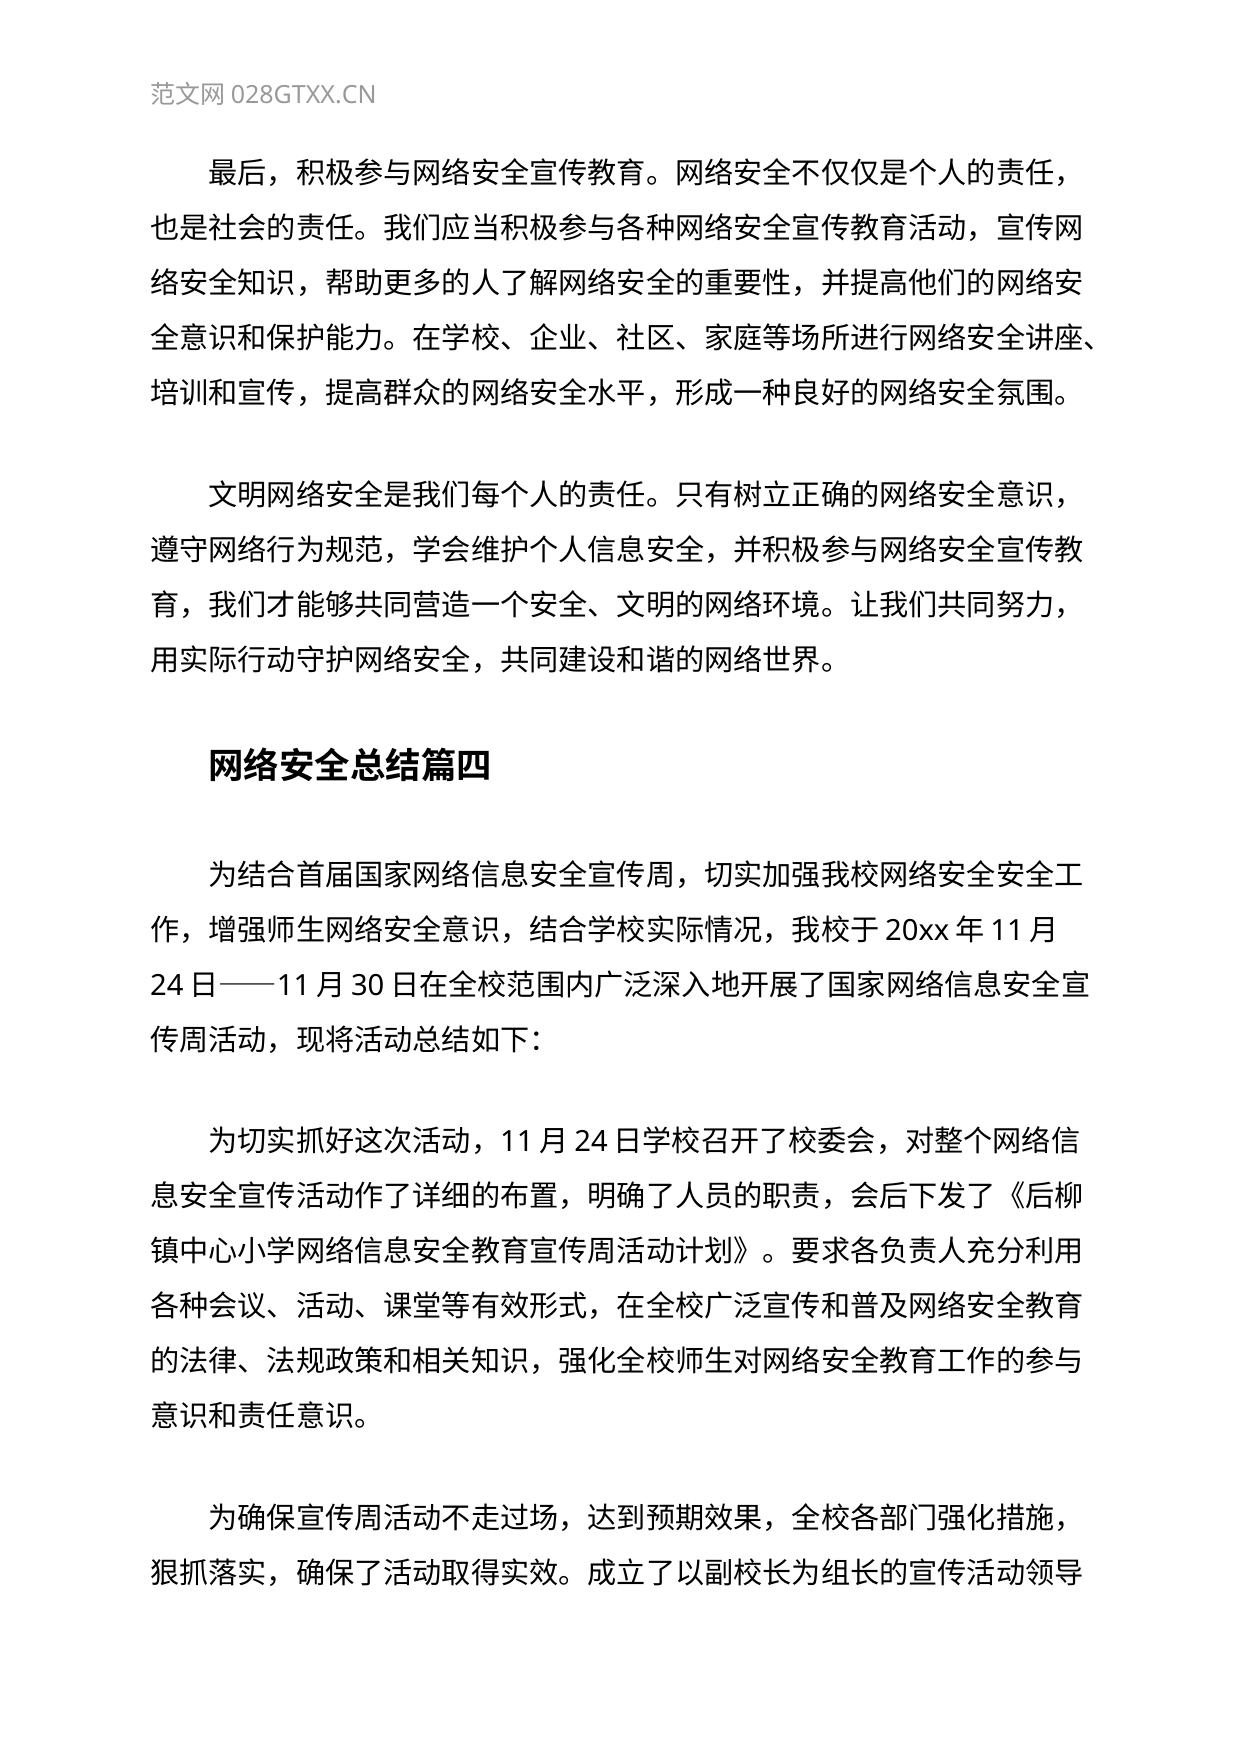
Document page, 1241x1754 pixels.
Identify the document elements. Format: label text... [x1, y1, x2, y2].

text 网络安全总结篇四 [150, 738, 1090, 789]
text 文明网络安全是我们每个人的责任。只有树立正确的网络安全意识，遵守网络行为规范，学会维护个人信息安全，并积极参与网络安全宣传教育，我们才能够共同营造一个安全、文明的网络环境。让我们共同努力，用实际行动守护网络安全，共同建设和谐的网络世界。 [150, 471, 1090, 678]
text 最后，积极参与网络安全宣传教育。网络安全不仅仅是个人的责任，也是社会的责任。我们应当积极参与各种网络安全宣传教育活动，宣传网络安全知识，帮助更多的人了解网络安全的重要性，并提高他们的网络安全意识和保护能力。在学校、企业、社区、家庭等场所进行网络安全讲座、培训和宣传，提高群众的网络安全水平，形成一种良好的网络安全氛围。 [150, 150, 1090, 412]
text 为结合首届国家网络信息安全宣传周，切实加强我校网络安全安全工作，增强师生网络安全意识，结合学校实际情况，我校于20xx年11月24日——11月30日在全校范围内广泛深入地开展了国家网络信息安全宣传周活动，现将活动总结如下： [150, 851, 1090, 1058]
text 为切实抓好这次活动，11月24日学校召开了校委会，对整个网络信息安全宣传活动作了详细的布置，明确了人员的职责，会后下发了《后柳镇中心小学网络信息安全教育宣传周活动计划》。要求各负责人充分利用各种会议、活动、课堂等有效形式，在全校广泛宣传和普及网络安全教育的法律、法规政策和相关知识，强化全校师生对网络安全教育工作的参与意识和责任意识。 [150, 1118, 1090, 1435]
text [150, 1494, 1090, 1591]
